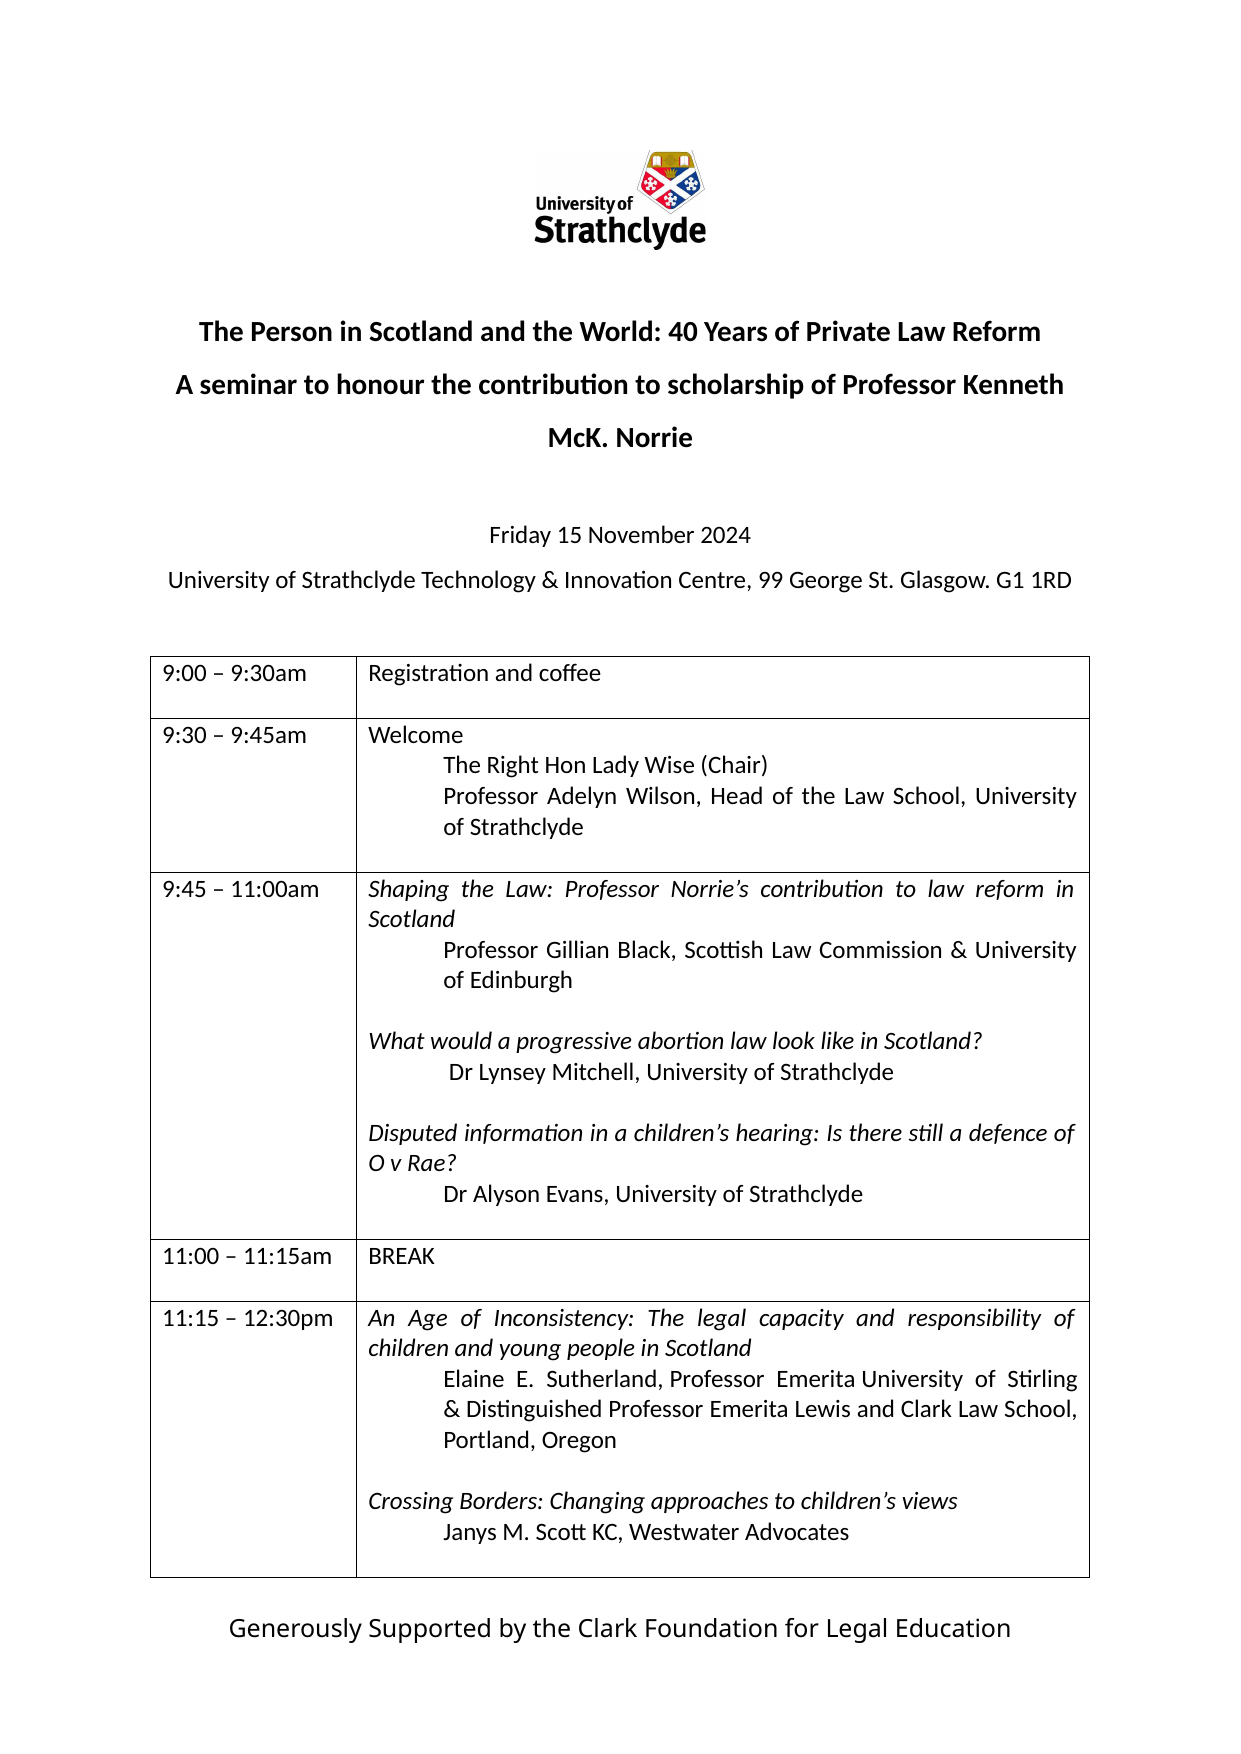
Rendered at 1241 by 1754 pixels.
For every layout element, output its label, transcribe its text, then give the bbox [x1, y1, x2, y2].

table_header Registration and coffee [357, 657, 1089, 718]
text Friday 15 November 2024 [150, 519, 1090, 549]
table_cell 11:00 – 11:15am [151, 1240, 356, 1301]
table_cell Shaping the Law: Professor Norrie’s contribution to law reform in Scotland Professor Gillian Black, Scottish Law Commission & University of Edinburgh What would a progressive abortion law look like in Scotland? Dr Lynsey Mitchell, University of Strathclyde Disputed information in a children’s hearing: Is there still a defence of O v Rae? Dr Alyson Evans, University of Strathclyde [357, 873, 1089, 1239]
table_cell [357, 1302, 1089, 1577]
picture [534, 150, 706, 250]
text The Person in Scotland and the World: 40 Years of Private Law Reform [150, 313, 1090, 348]
table_cell BREAK [357, 1240, 1089, 1301]
text A seminar to honour the contribution to scholarship of Professor Kenneth McK. Norrie [150, 366, 1090, 455]
table_header 9:00 – 9:30am [151, 657, 356, 718]
table_cell 9:30 – 9:45am [151, 719, 356, 872]
text University of Strathclyde Technology & Innovation Centre, 99 George St. Glasgow. G1 1RD [150, 564, 1090, 595]
table_cell 9:45 – 11:00am [151, 873, 356, 1239]
table_cell Welcome The Right Hon Lady Wise (Chair) Professor Adelyn Wilson, Head of the Law School, University of Strathclyde [357, 719, 1089, 872]
table_cell 11:15 – 12:30pm [151, 1302, 356, 1577]
